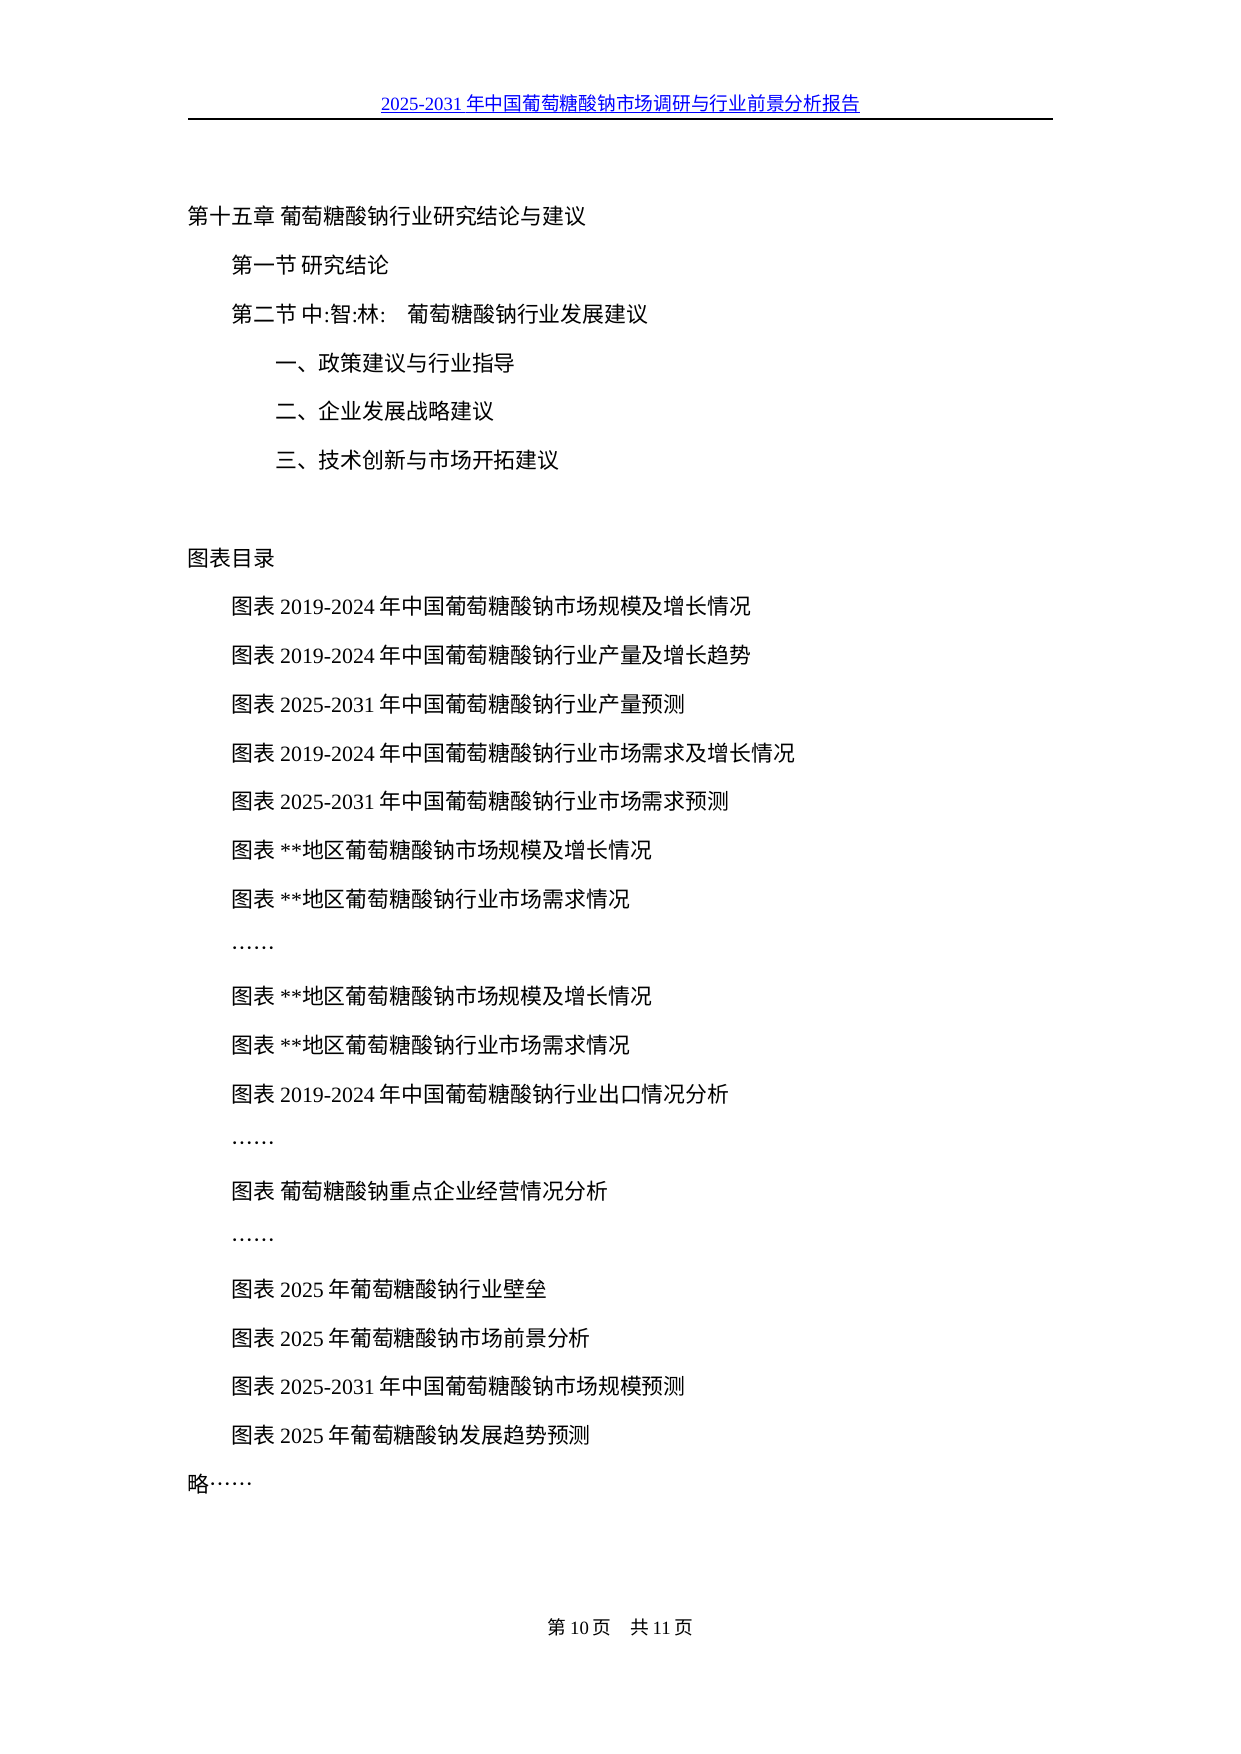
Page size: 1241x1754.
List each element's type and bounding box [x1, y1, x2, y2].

text [187, 150, 1053, 1499]
